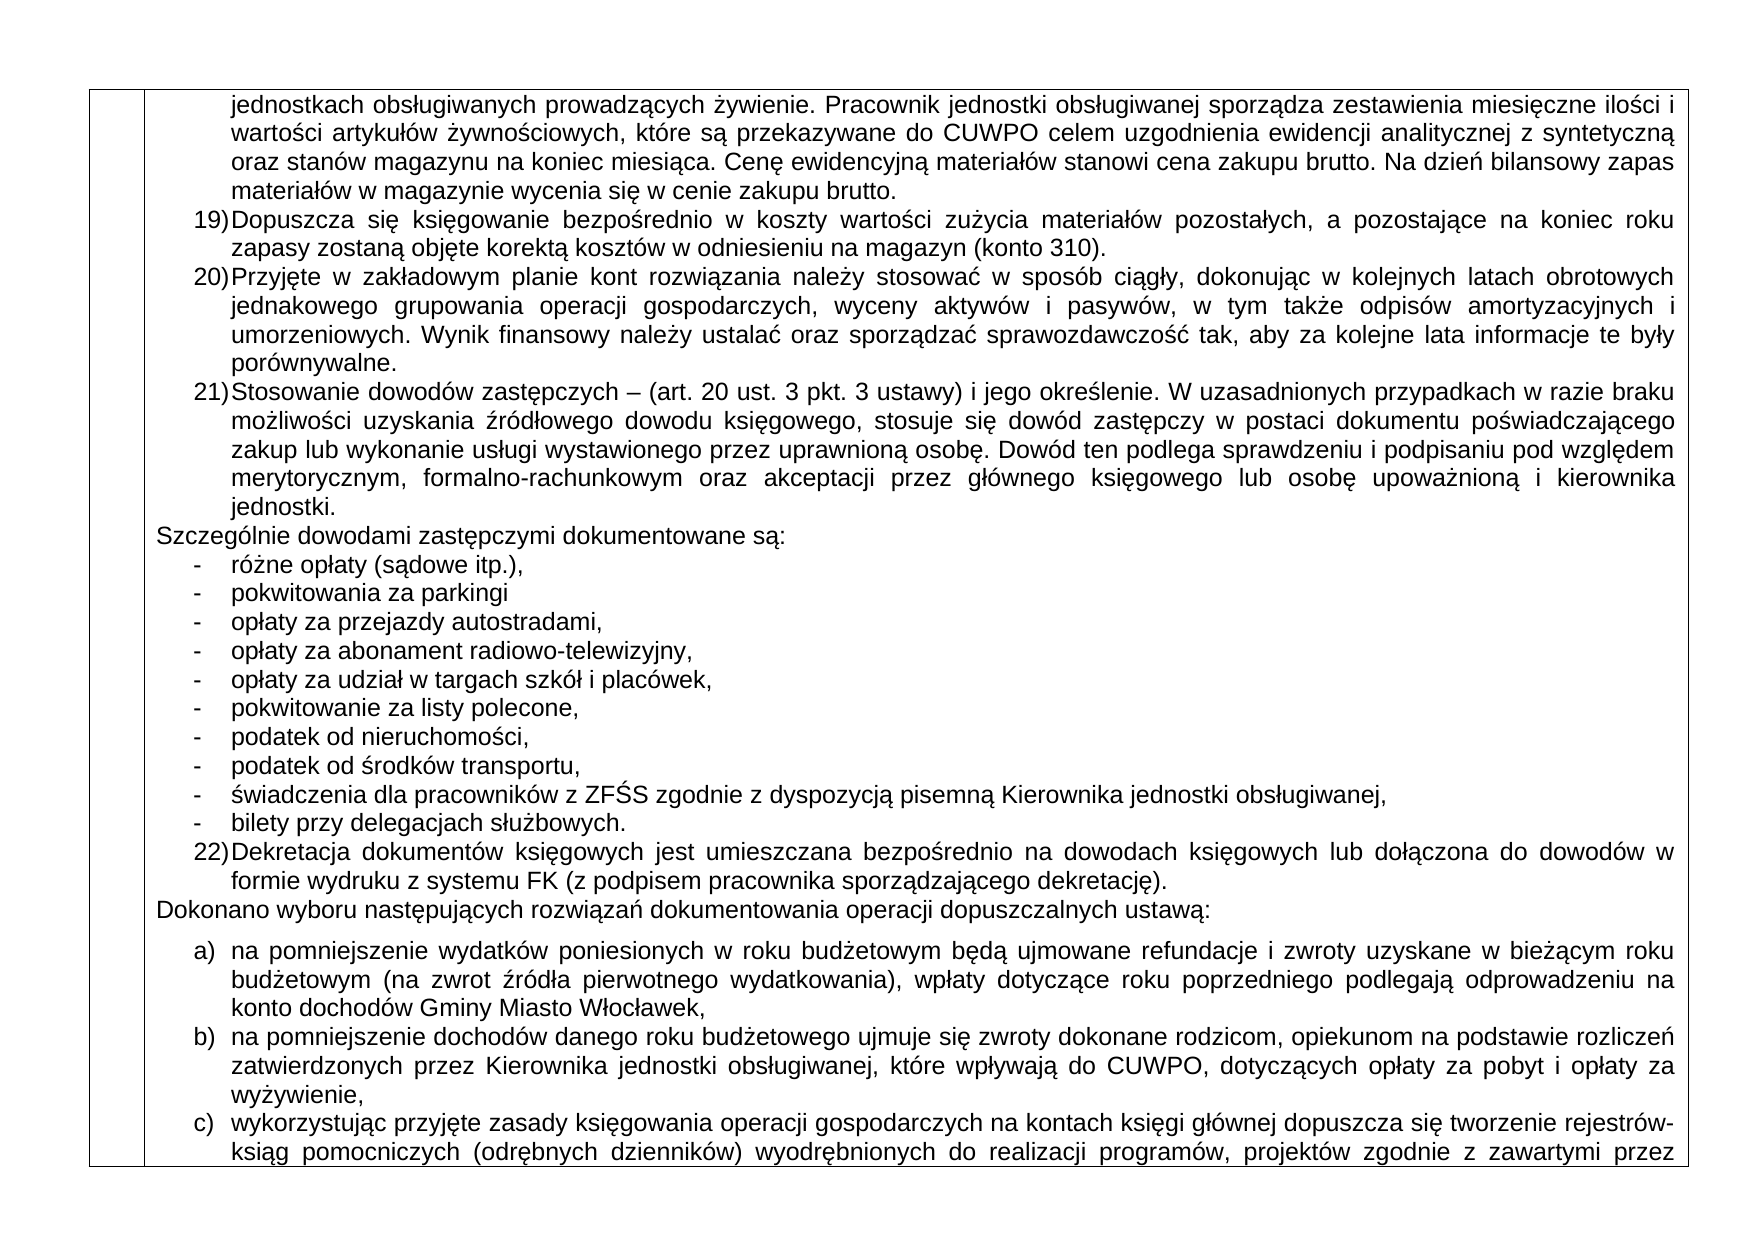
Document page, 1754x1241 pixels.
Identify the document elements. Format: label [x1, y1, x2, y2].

table_cell [145, 90, 1688, 1166]
table_cell [90, 90, 144, 1166]
